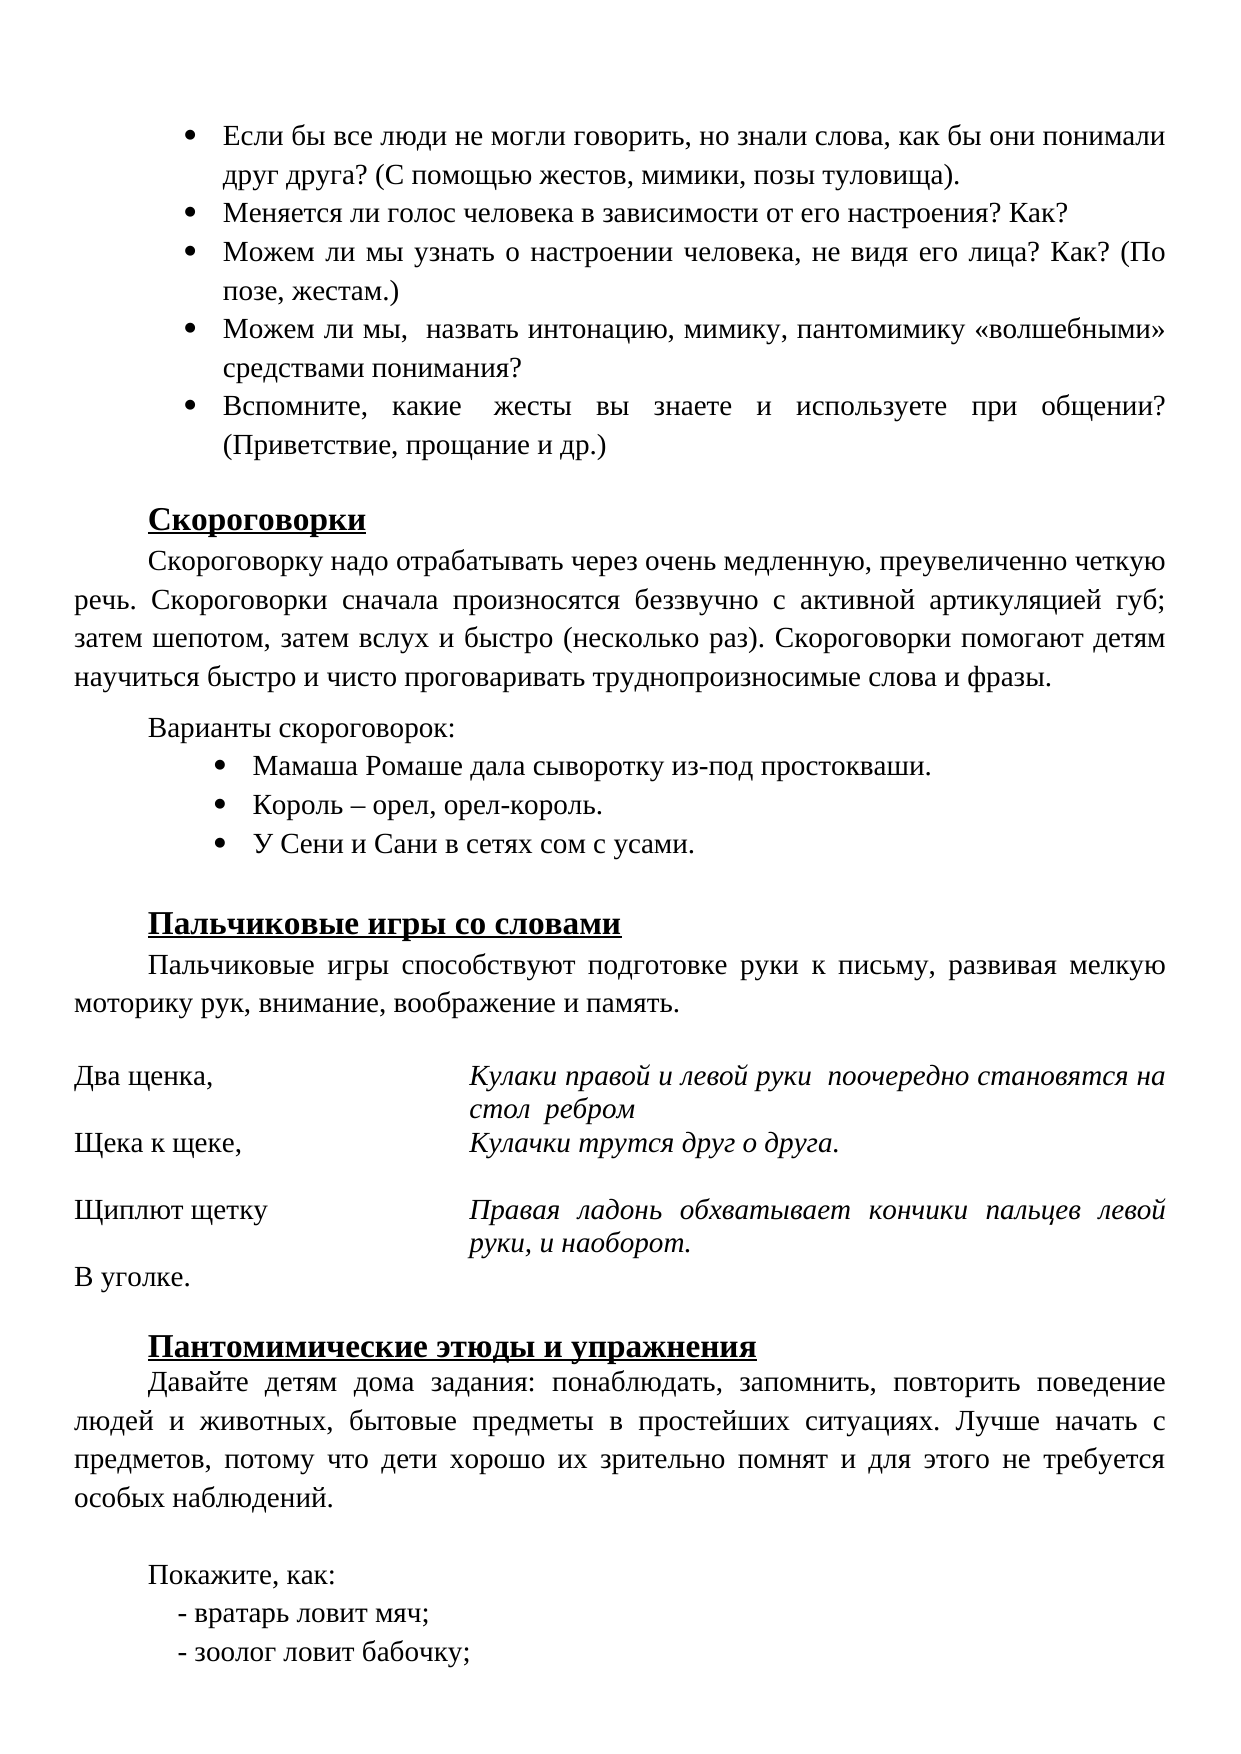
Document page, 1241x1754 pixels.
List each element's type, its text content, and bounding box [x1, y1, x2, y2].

text - вратарь ловит мяч; [103, 1596, 1167, 1629]
table_header Два щенка, Щека к щеке, Щиплют щетку В уголке. [63, 1058, 458, 1326]
list Вспомните, какие жесты вы знаете и используете при общении? (Приветствие, прощание и др.) [185, 388, 1167, 461]
list Меняется ли голос человека в зависимости от его настроения? Как? [185, 195, 1167, 229]
text Скороговорки [74, 499, 1167, 537]
text Покажите, как: [74, 1557, 1167, 1591]
text - зоолог ловит бабочку; [103, 1634, 1167, 1668]
list Мамаша Ромаше дала сыворотку из-под простокваши. [215, 748, 1167, 782]
list Можем ли мы узнать о настроении человека, не видя его лица? Как? (По позе, жестам.) [185, 234, 1167, 306]
text Пальчиковые игры способствуют подготовке руки к письму, развивая мелкую моторику рук, внимание, воображение и память. [74, 947, 1167, 1019]
text Давайте детям дома задания: понаблюдать, запомнить, повторить поведение людей и животных, бытовые предметы в простейших ситуациях. Лучше начать с предметов, потому что дети хорошо их зрительно помнят и для этого не требуется особых наблюдений. [74, 1364, 1167, 1513]
table_header Кулаки правой и левой руки поочередно становятся на стол ребром Кулачки трутся друг о друга. Правая ладонь обхватывает кончики пальцев левой руки, и наоборот. [458, 1058, 1178, 1326]
text Пальчиковые игры со словами [74, 903, 1167, 941]
text Варианты скороговорок: [74, 710, 1167, 743]
list Если бы все люди не могли говорить, но знали слова, как бы они понимали друг друга? (С помощью жестов, мимики, позы туловища). [185, 118, 1167, 190]
text Скороговорку надо отрабатывать через очень медленную, преувеличенно четкую речь. Скороговорки сначала произносятся беззвучно с активной артикуляцией губ; затем шепотом, затем вслух и быстро (несколько раз). Скороговорки помогают детям научиться быстро и чисто проговаривать труднопроизносимые слова и фразы. [74, 543, 1167, 692]
list Можем ли мы, назвать интонацию, мимику, пантомимику «волшебными» средствами понимания? [185, 311, 1167, 383]
text Пантомимические этюды и упражнения [74, 1326, 1167, 1364]
list Король – орел, орел-король. [215, 787, 1167, 821]
list У Сени и Сани в сетях сом с усами. [215, 826, 1167, 859]
